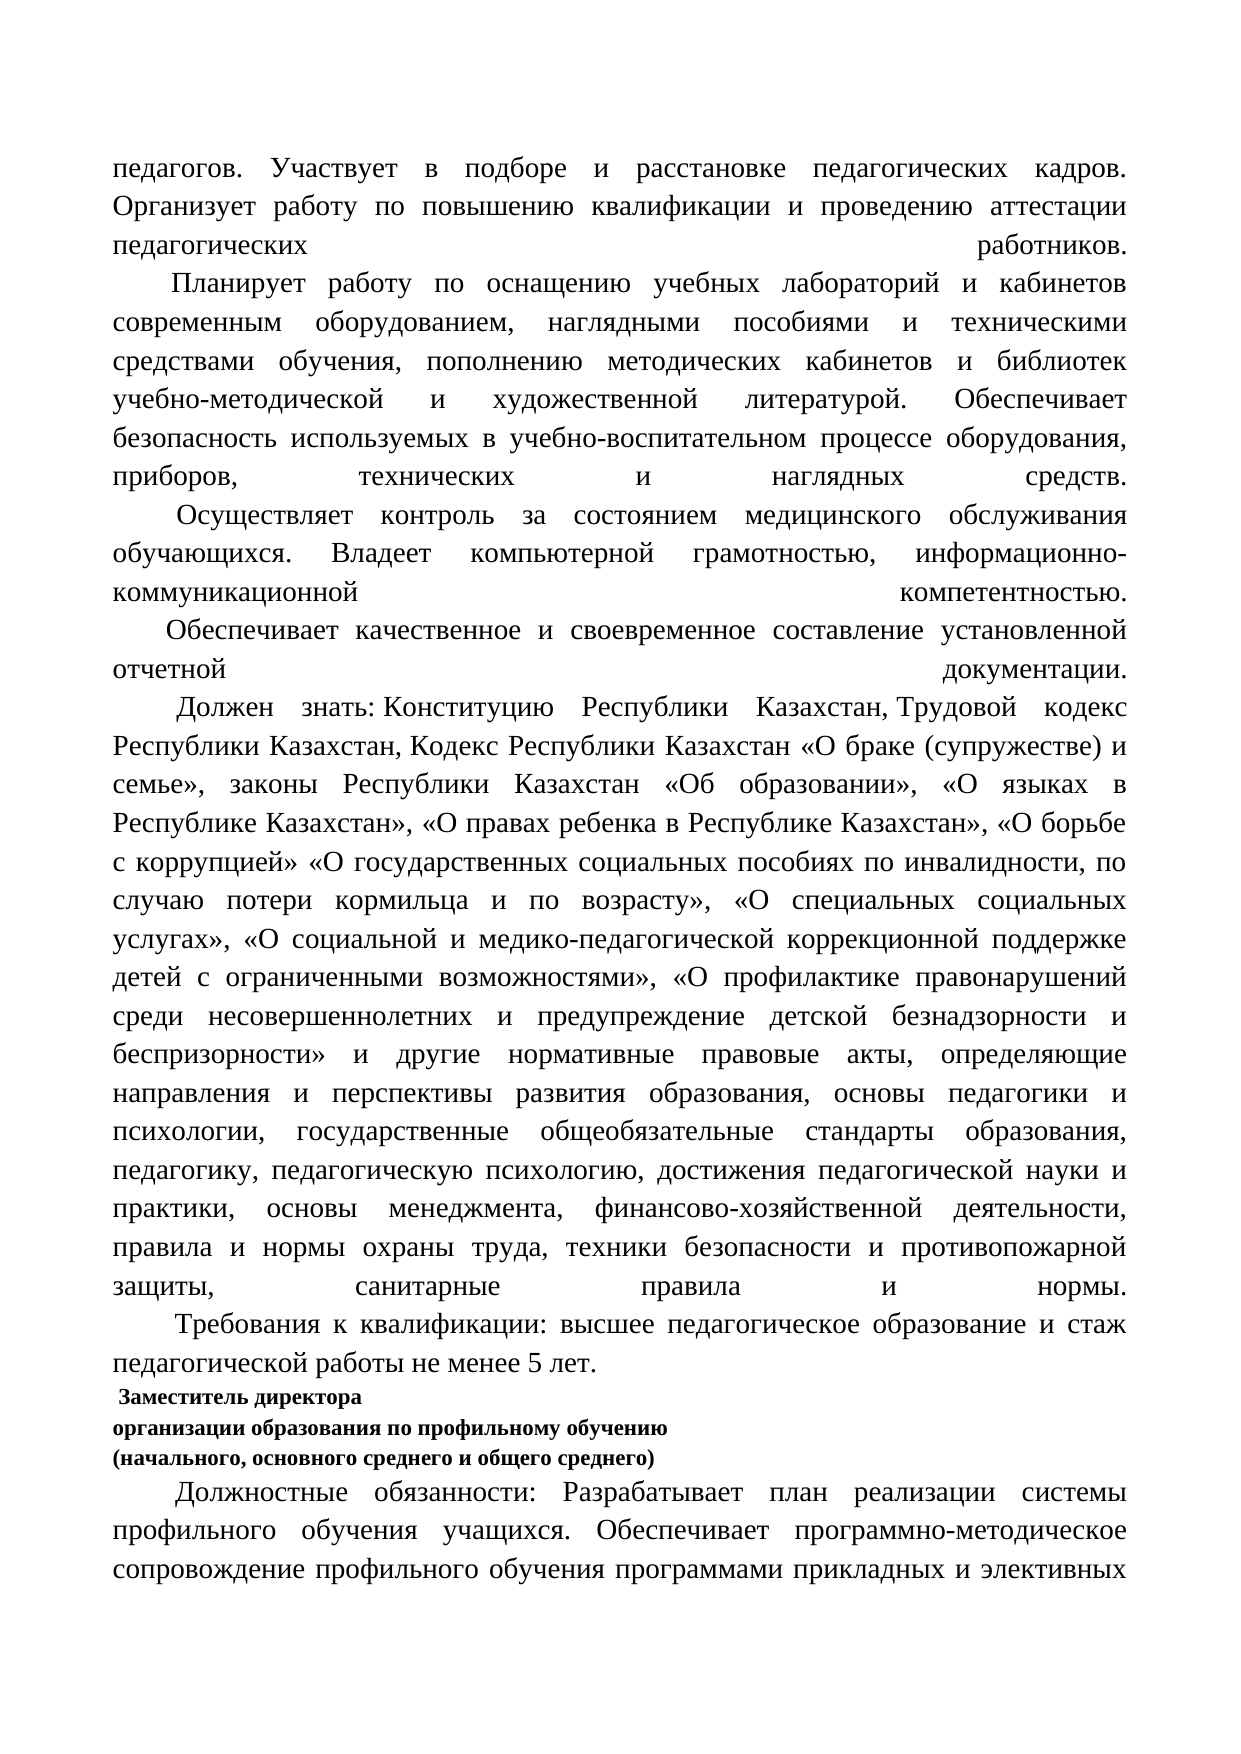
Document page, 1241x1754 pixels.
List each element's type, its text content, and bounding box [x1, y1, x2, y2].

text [112, 1474, 1128, 1584]
text Заместитель директора организации образования по профильному обучению (начального, основного среднего и общего среднего) [112, 1383, 1128, 1470]
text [112, 150, 1128, 1378]
